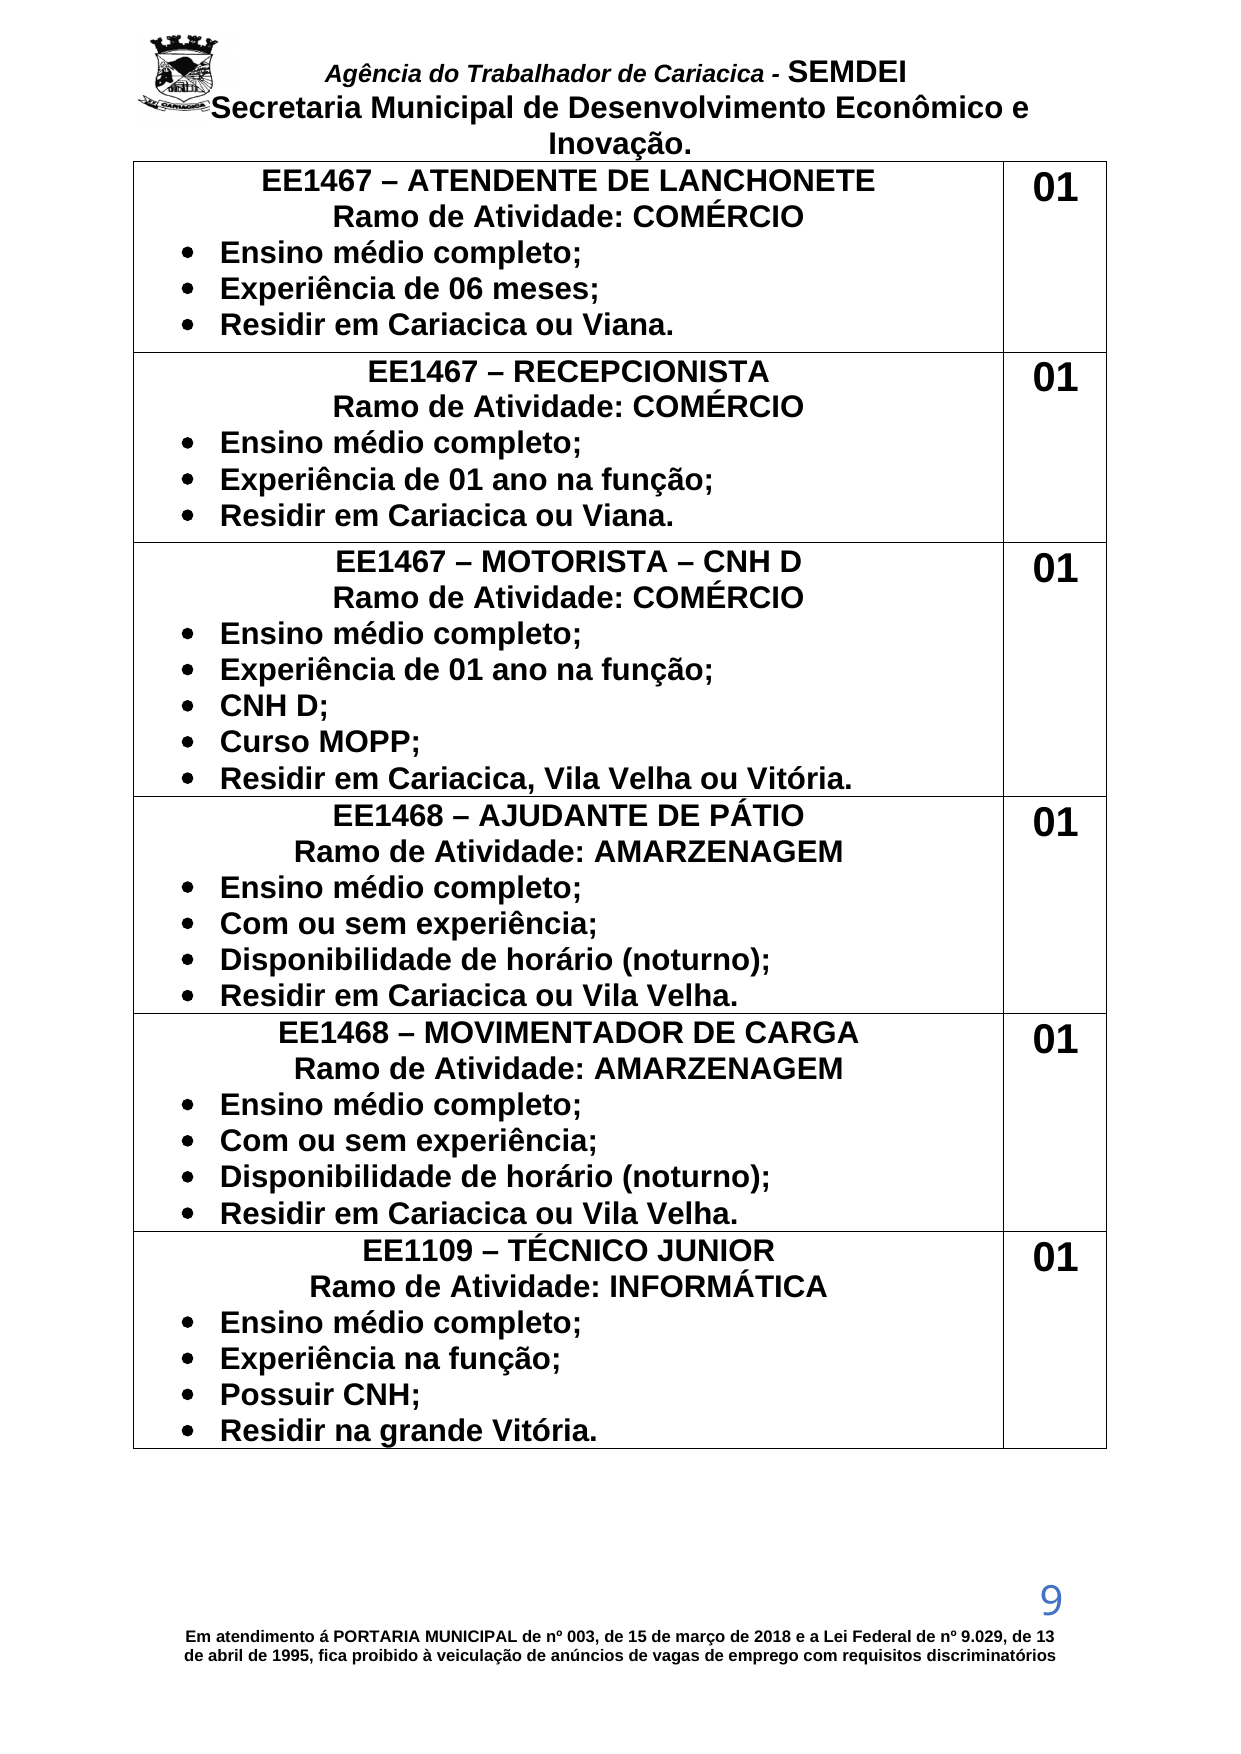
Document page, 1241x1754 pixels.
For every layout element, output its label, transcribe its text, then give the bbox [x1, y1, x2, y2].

picture [134, 31, 237, 123]
table_cell 01 [1004, 162, 1106, 352]
table_cell EE1467 – ATENDENTE DE LANCHONETE Ramo de Atividade: COMÉRCIO Ensino médio completo; Experiência de 06 meses; Residir em Cariacica ou Viana. [134, 162, 1003, 352]
table_cell EE1467 – RECEPCIONISTA Ramo de Atividade: COMÉRCIO Ensino médio completo; Experiência de 01 ano na função; Residir em Cariacica ou Viana. [134, 353, 1003, 542]
table_cell 01 [1004, 543, 1106, 796]
table_cell EE1468 – AJUDANTE DE PÁTIO Ramo de Atividade: AMARZENAGEM Ensino médio completo; Com ou sem experiência; Disponibilidade de horário (noturno); Residir em Cariacica ou Vila Velha. [134, 797, 1003, 1013]
table_cell EE1109 – TÉCNICO JUNIOR Ramo de Atividade: INFORMÁTICA Ensino médio completo; Experiência na função; Possuir CNH; Residir na grande Vitória. [134, 1232, 1003, 1448]
table_cell EE1468 – MOVIMENTADOR DE CARGA Ramo de Atividade: AMARZENAGEM Ensino médio completo; Com ou sem experiência; Disponibilidade de horário (noturno); Residir em Cariacica ou Vila Velha. [134, 1014, 1003, 1231]
table_cell 01 [1004, 1014, 1106, 1231]
table_cell 01 [1004, 353, 1106, 542]
table_cell 01 [1004, 797, 1106, 1013]
table_cell 01 [1004, 1232, 1106, 1448]
table_cell EE1467 – MOTORISTA – CNH D Ramo de Atividade: COMÉRCIO Ensino médio completo; Experiência de 01 ano na função; CNH D; Curso MOPP; Residir em Cariacica, Vila Velha ou Vitória. [134, 543, 1003, 796]
